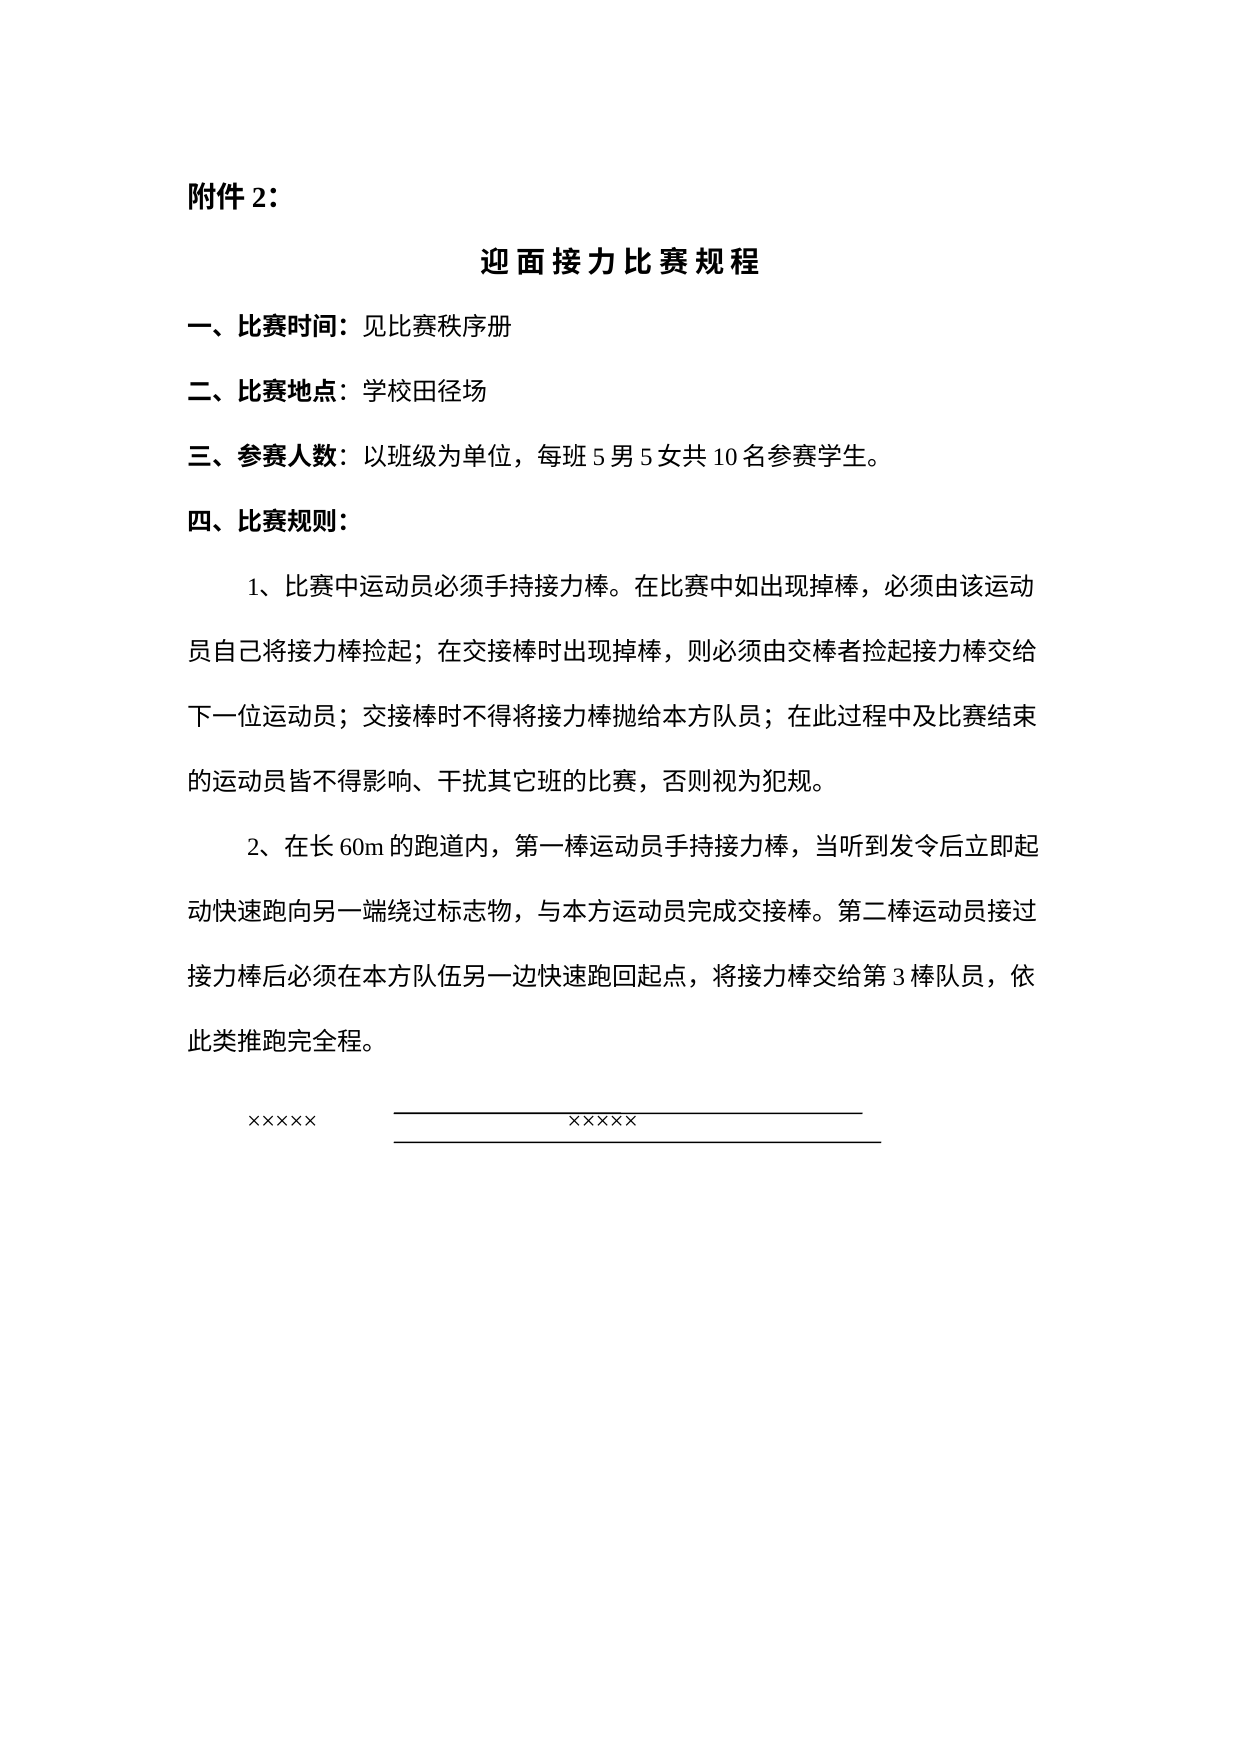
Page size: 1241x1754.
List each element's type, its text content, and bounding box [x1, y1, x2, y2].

text 三、参赛人数：以班级为单位，每班5男5女共10名参赛学生。 [187, 422, 1053, 487]
text 1、比赛中运动员必须手持接力棒。在比赛中如出现掉棒，必须由该运动员自己将接力棒捡起；在交接棒时出现掉棒，则必须由交棒者捡起接力棒交给下一位运动员；交接棒时不得将接力棒抛给本方队员；在此过程中及比赛结束的运动员皆不得影响、干扰其它班的比赛，否则视为犯规。 [187, 552, 1053, 812]
text 附件2： [187, 162, 1053, 227]
text 一、比赛时间：见比赛秩序册 [187, 292, 1053, 357]
text ××××× ××××× [187, 1104, 1053, 1137]
text 四、比赛规则： [187, 487, 1053, 552]
text 二、比赛地点：学校田径场 [187, 357, 1053, 422]
text 2、在长60m的跑道内，第一棒运动员手持接力棒，当听到发令后立即起动快速跑向另一端绕过标志物，与本方运动员完成交接棒。第二棒运动员接过接力棒后必须在本方队伍另一边快速跑回起点，将接力棒交给第3棒队员，依此类推跑完全程。 [187, 812, 1053, 1072]
text 迎 面 接 力 比 赛 规 程 [187, 227, 1053, 292]
